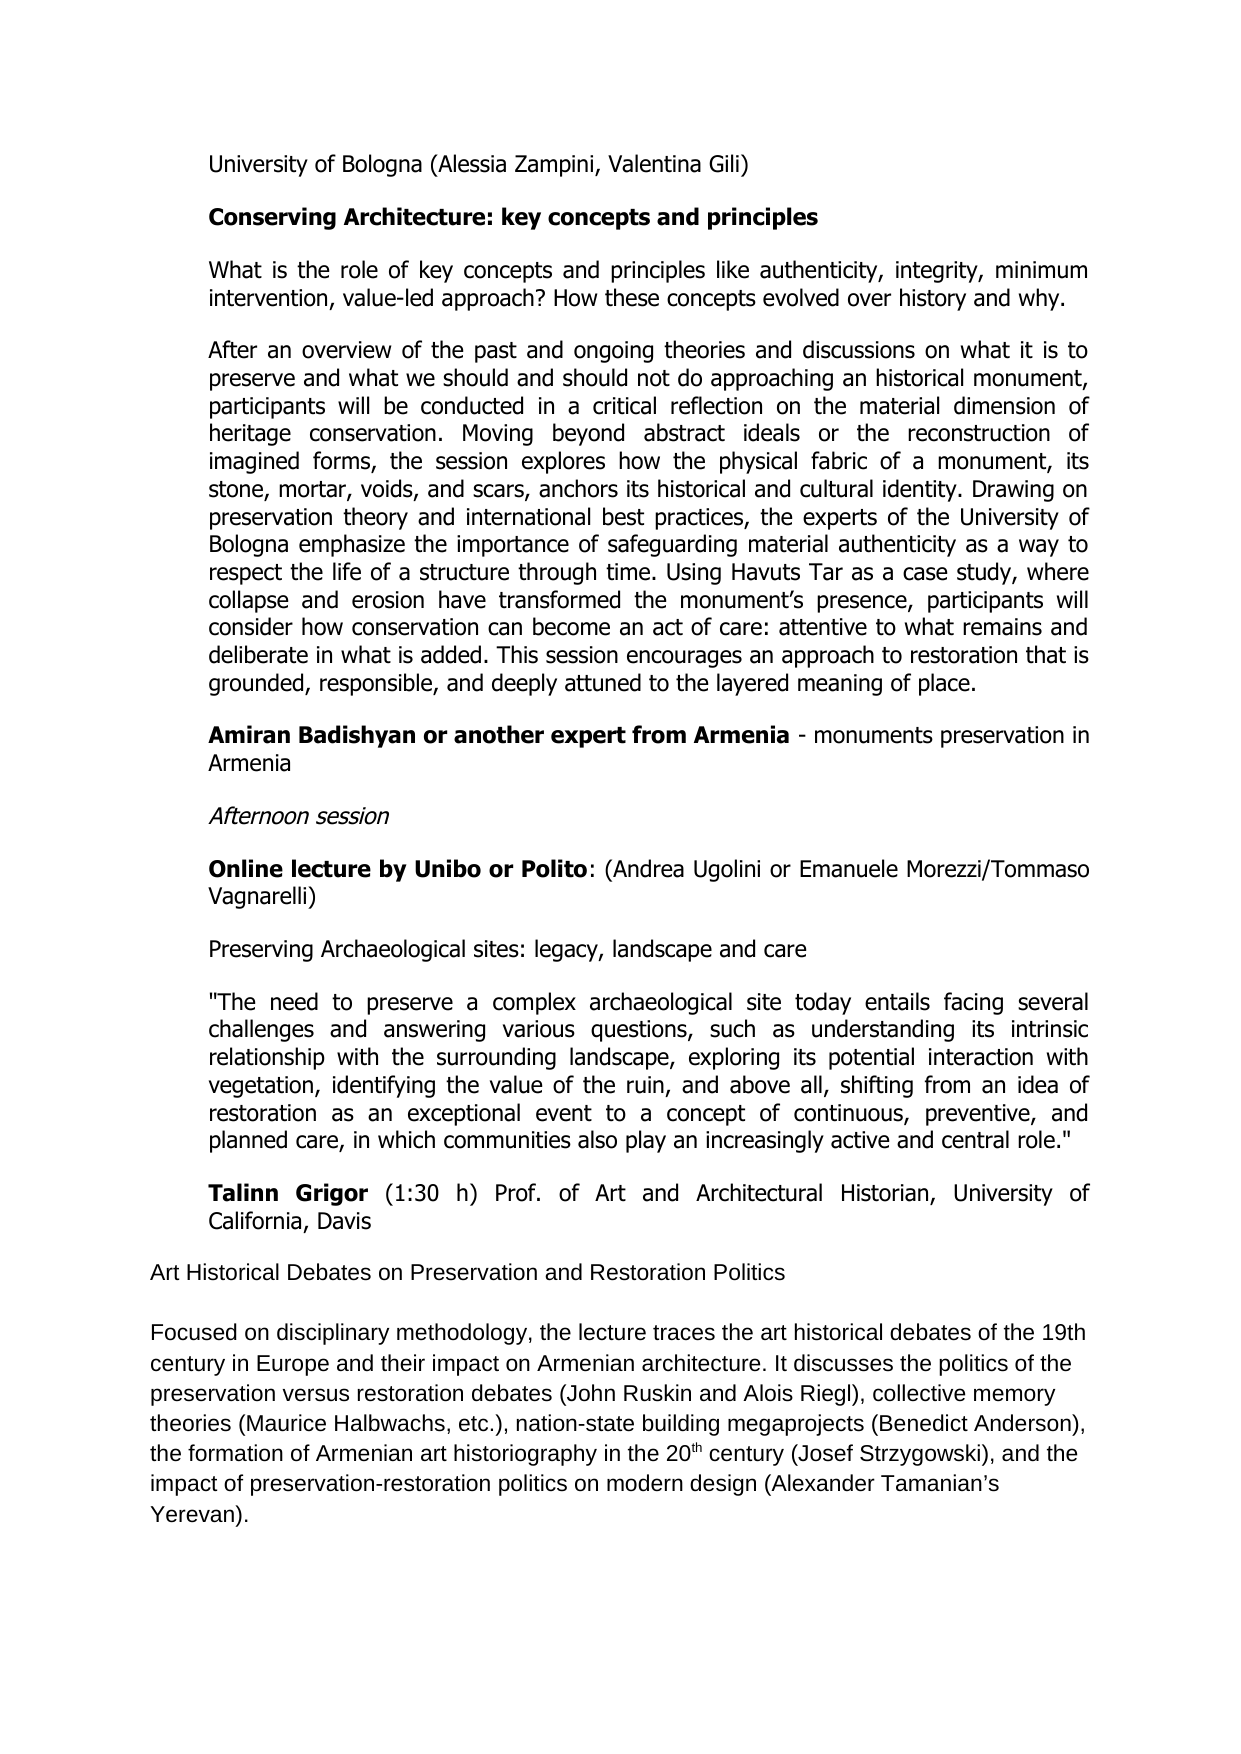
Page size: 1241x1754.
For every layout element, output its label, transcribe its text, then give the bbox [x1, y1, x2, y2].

text Afternoon session [208, 801, 1090, 829]
text Preserving Archaeological sites: legacy, landscape and care [208, 934, 1090, 962]
text Art Historical Debates on Preservation and Restoration Politics [150, 1259, 1090, 1285]
text Conserving Architecture: key concepts and principles [208, 203, 1090, 230]
text University of Bologna (Alessia Zampini, Valentina Gili) [208, 150, 1090, 178]
text Amiran Badishyan or another expert from Armenia - monuments preservation in Armenia [208, 721, 1090, 776]
text What is the role of key concepts and principles like authenticity, integrity, minimum intervention, value-led approach? How these concepts evolved over history and why. [208, 255, 1090, 311]
text "The need to preserve a complex archaeological site today entails facing several challenges and answering various questions, such as understanding its intrinsic relationship with the surrounding landscape, exploring its potential interaction with vegetation, identifying the value of the ruin, and above all, shifting from an idea of restoration as an exceptional event to a concept of continuous, preventive, and planned care, in which communities also play an increasingly active and central role." [208, 987, 1090, 1153]
text Focused on disciplinary methodology, the lecture traces the art historical debates of the 19th century in Europe and their impact on Armenian architecture. It discusses the politics of the preservation versus restoration debates (John Ruskin and Alois Riegl), collective memory theories (Maurice Halbwachs, etc.), nation-state building megaprojects (Benedict Anderson), the formation of Armenian art historiography in the 20th century (Josef Strzygowski), and the impact of preservation-restoration politics on modern design (Alexander Tamanian’s Yerevan). [150, 1319, 1090, 1527]
text After an overview of the past and ongoing theories and discussions on what it is to preserve and what we should and should not do approaching an historical monument, participants will be conducted in a critical reflection on the material dimension of heritage conservation. Moving beyond abstract ideals or the reconstruction of imagined forms, the session explores how the physical fabric of a monument, its stone, mortar, voids, and scars, anchors its historical and cultural identity. Drawing on preservation theory and international best practices, the experts of the University of Bologna emphasize the importance of safeguarding material authenticity as a way to respect the life of a structure through time. Using Havuts Tar as a case study, where collapse and erosion have transformed the monument’s presence, participants will consider how conservation can become an act of care: attentive to what remains and deliberate in what is added. This session encourages an approach to restoration that is grounded, responsible, and deeply attuned to the layered meaning of place. [208, 336, 1090, 696]
text Online lecture by Unibo or Polito: (Andrea Ugolini or Emanuele Morezzi/Tommaso Vagnarelli) [208, 854, 1090, 909]
text Talinn Grigor (1:30 h) Prof. of Art and Architectural Historian, University of California, Davis [208, 1178, 1090, 1234]
